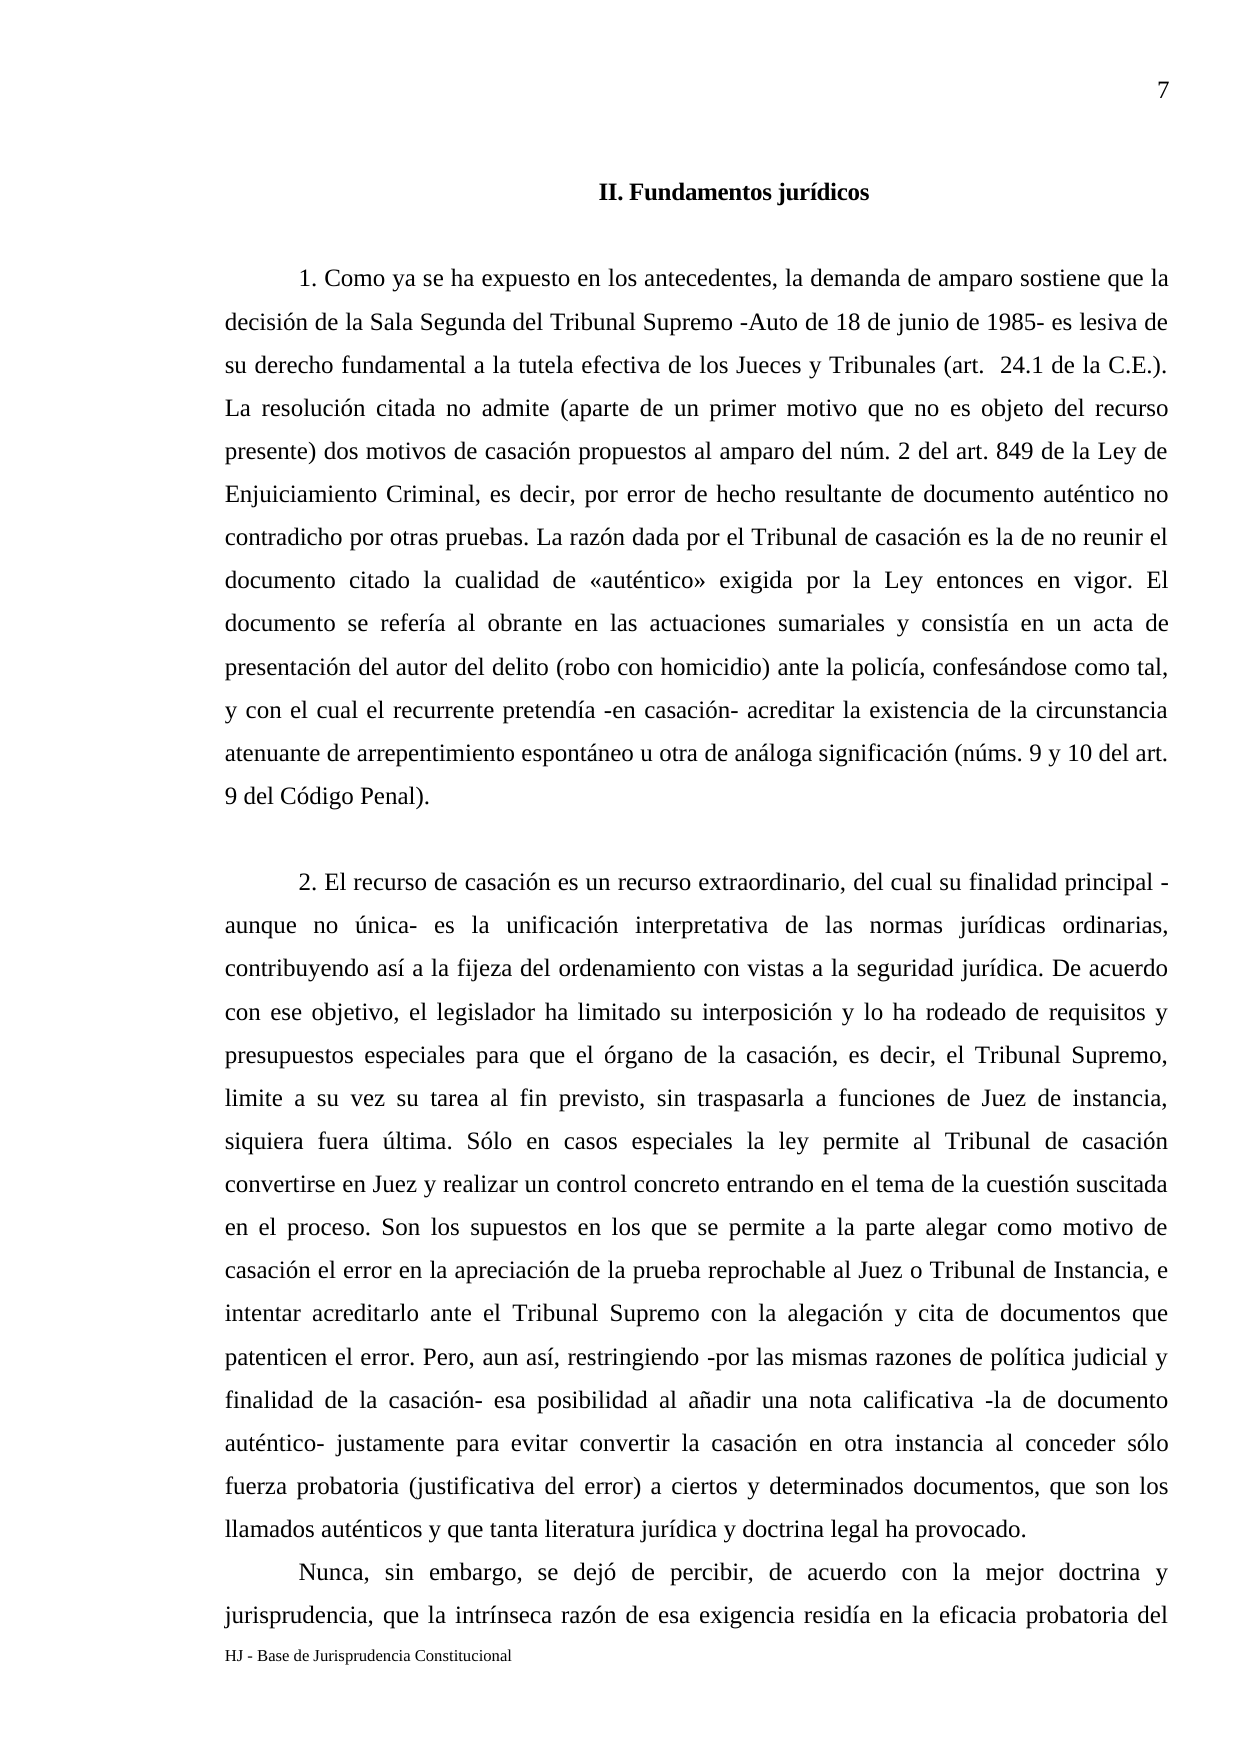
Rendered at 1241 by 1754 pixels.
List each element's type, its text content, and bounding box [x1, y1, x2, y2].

text 2. El recurso de casación es un recurso extraordinario, del cual su finalidad principal -aunque no única- es la unificación interpretativa de las normas jurídicas ordinarias, contribuyendo así a la fijeza del ordenamiento con vistas a la seguridad jurídica. De acuerdo con ese objetivo, el legislador ha limitado su interposición y lo ha rodeado de requisitos y presupuestos especiales para que el órgano de la casación, es decir, el Tribunal Supremo, limite a su vez su tarea al fin previsto, sin traspasarla a funciones de Juez de instancia, siquiera fuera última. Sólo en casos especiales la ley permite al Tribunal de casación convertirse en Juez y realizar un control concreto entrando en el tema de la cuestión suscitada en el proceso. Son los supuestos en los que se permite a la parte alegar como motivo de casación el error en la apreciación de la prueba reprochable al Juez o Tribunal de Instancia, e intentar acreditarlo ante el Tribunal Supremo con la alegación y cita de documentos que patenticen el error. Pero, aun así, restringiendo -por las mismas razones de política judicial y finalidad de la casación- esa posibilidad al añadir una nota calificativa -la de documento auténtico- justamente para evitar convertir la casación en otra instancia al conceder sólo fuerza probatoria (justificativa del error) a ciertos y determinados documentos, que son los llamados auténticos y que tanta literatura jurídica y doctrina legal ha provocado. [224, 867, 1169, 1543]
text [224, 1557, 1169, 1629]
subtitle II. Fundamentos jurídicos [224, 177, 1169, 206]
text 1. Como ya se ha expuesto en los antecedentes, la demanda de amparo sostiene que la decisión de la Sala Segunda del Tribunal Supremo -Auto de 18 de junio de 1985- es lesiva de su derecho fundamental a la tutela efectiva de los Jueces y Tribunales (art. 24.1 de la C.E.). La resolución citada no admite (aparte de un primer motivo que no es objeto del recurso presente) dos motivos de casación propuestos al amparo del núm. 2 del art. 849 de la Ley de Enjuiciamiento Criminal, es decir, por error de hecho resultante de documento auténtico no contradicho por otras pruebas. La razón dada por el Tribunal de casación es la de no reunir el documento citado la cualidad de «auténtico» exigida por la Ley entonces en vigor. El documento se refería al obrante en las actuaciones sumariales y consistía en un acta de presentación del autor del delito (robo con homicidio) ante la policía, confesándose como tal, y con el cual el recurrente pretendía -en casación- acreditar la existencia de la circunstancia atenuante de arrepentimiento espontáneo u otra de análoga significación (núms. 9 y 10 del art. 9 del Código Penal). [224, 263, 1169, 810]
